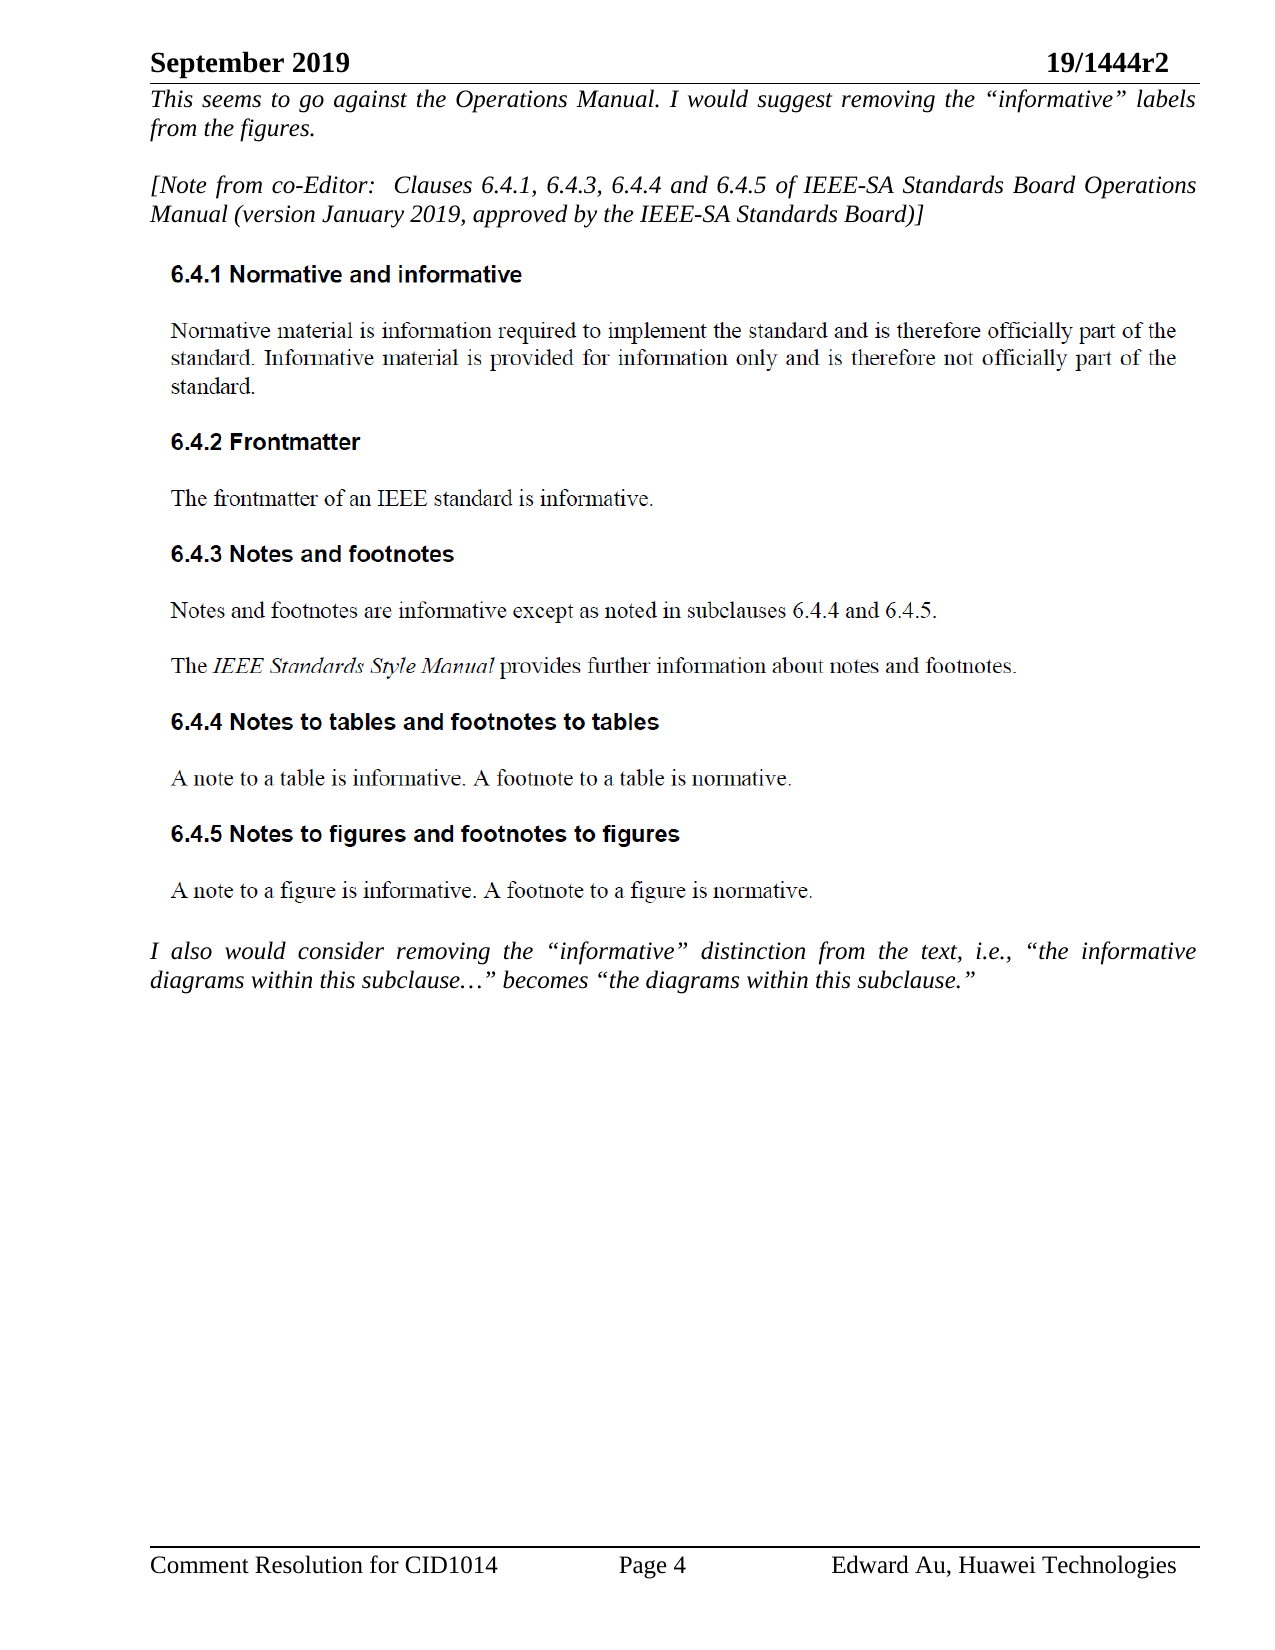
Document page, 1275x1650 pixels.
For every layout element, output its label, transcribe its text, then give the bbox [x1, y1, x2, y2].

text [Note from co-Editor: Clauses 6.4.1, 6.4.3, 6.4.4 and 6.4.5 of IEEE-SA Standards Board Operations Manual (version January 2019, approved by the IEEE-SA Standards Board)] [150, 171, 1200, 228]
text This seems to go against the Operations Manual. I would suggest removing the “informative” labels from the figures. [150, 84, 1200, 142]
text I also would consider removing the “informative” distinction from the text, i.e., “the informative diagrams within this subclause…” becomes “the diagrams within this subclause.” [150, 936, 1200, 994]
